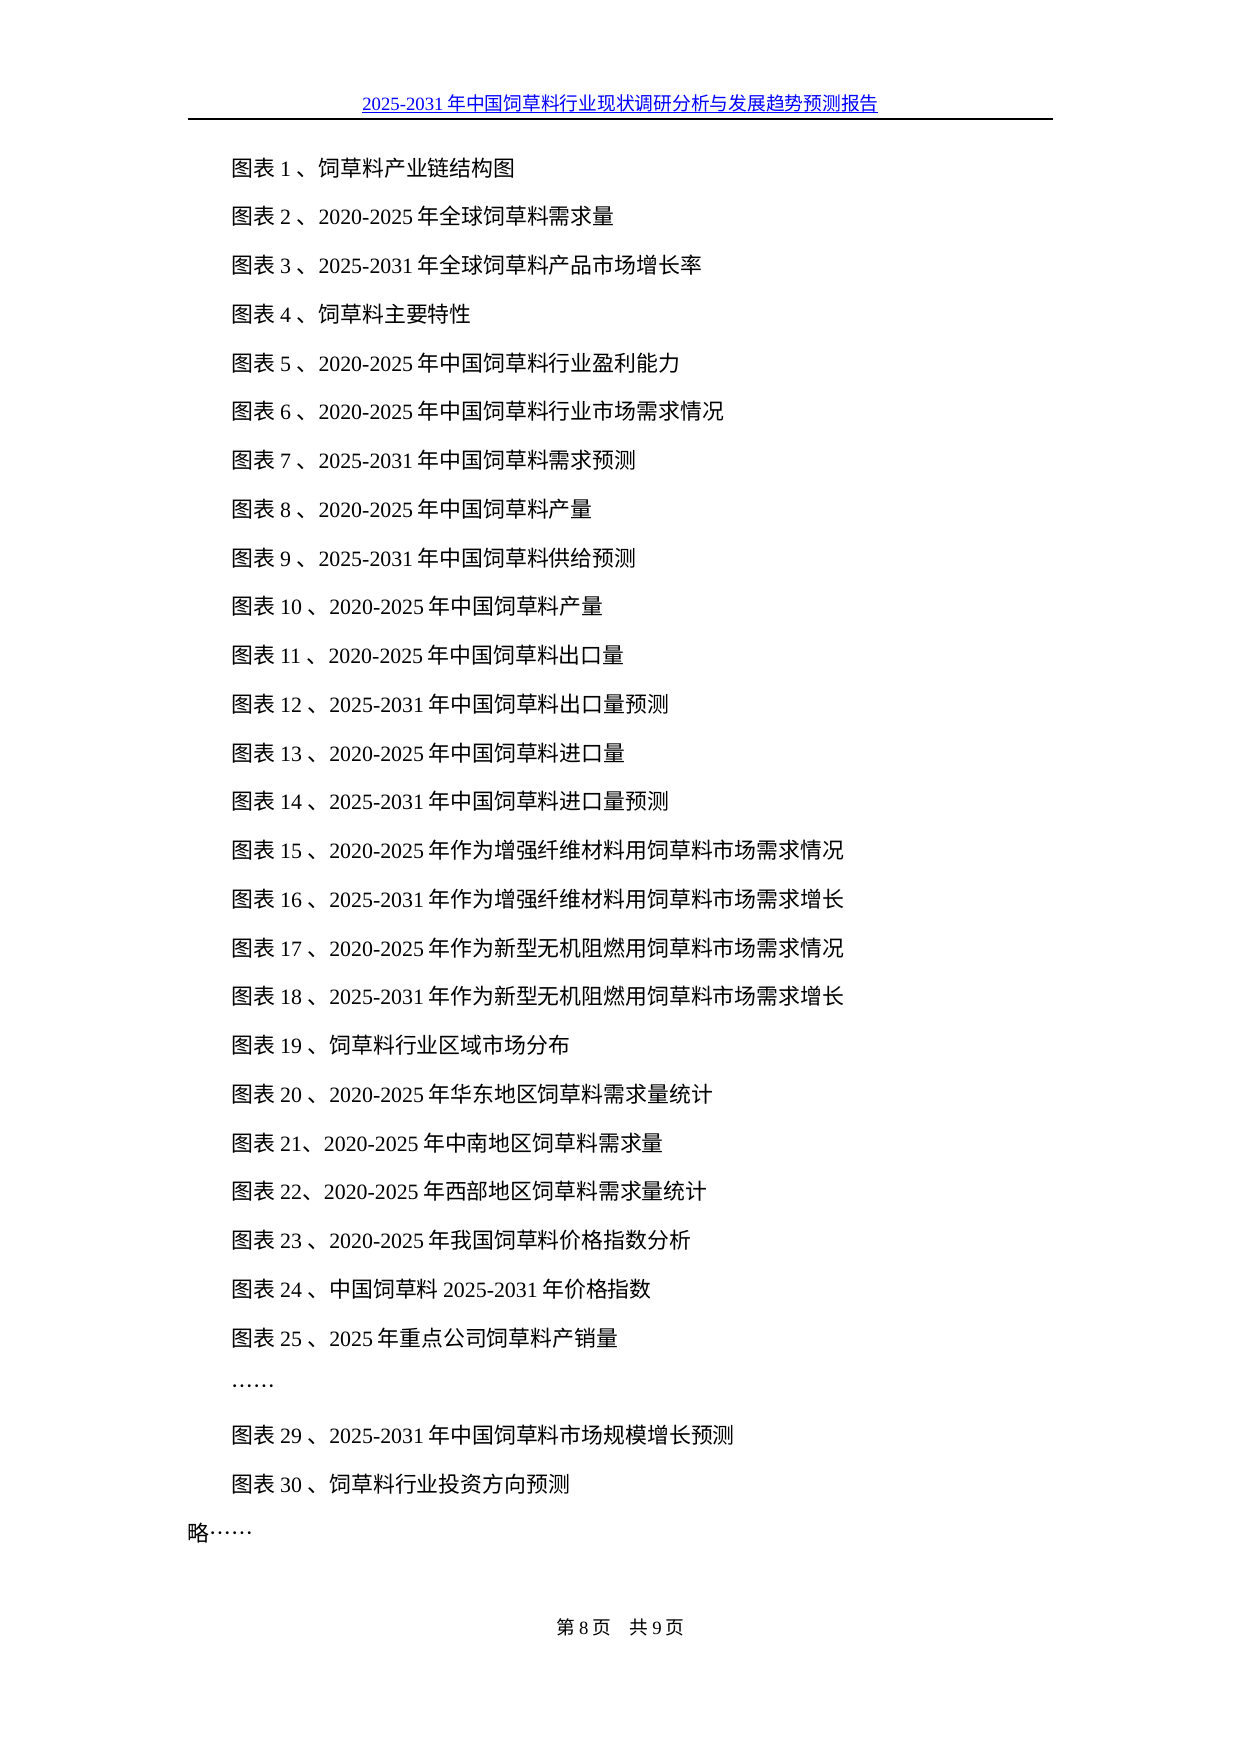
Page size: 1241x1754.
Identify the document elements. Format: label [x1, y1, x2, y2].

text [187, 150, 1053, 1548]
